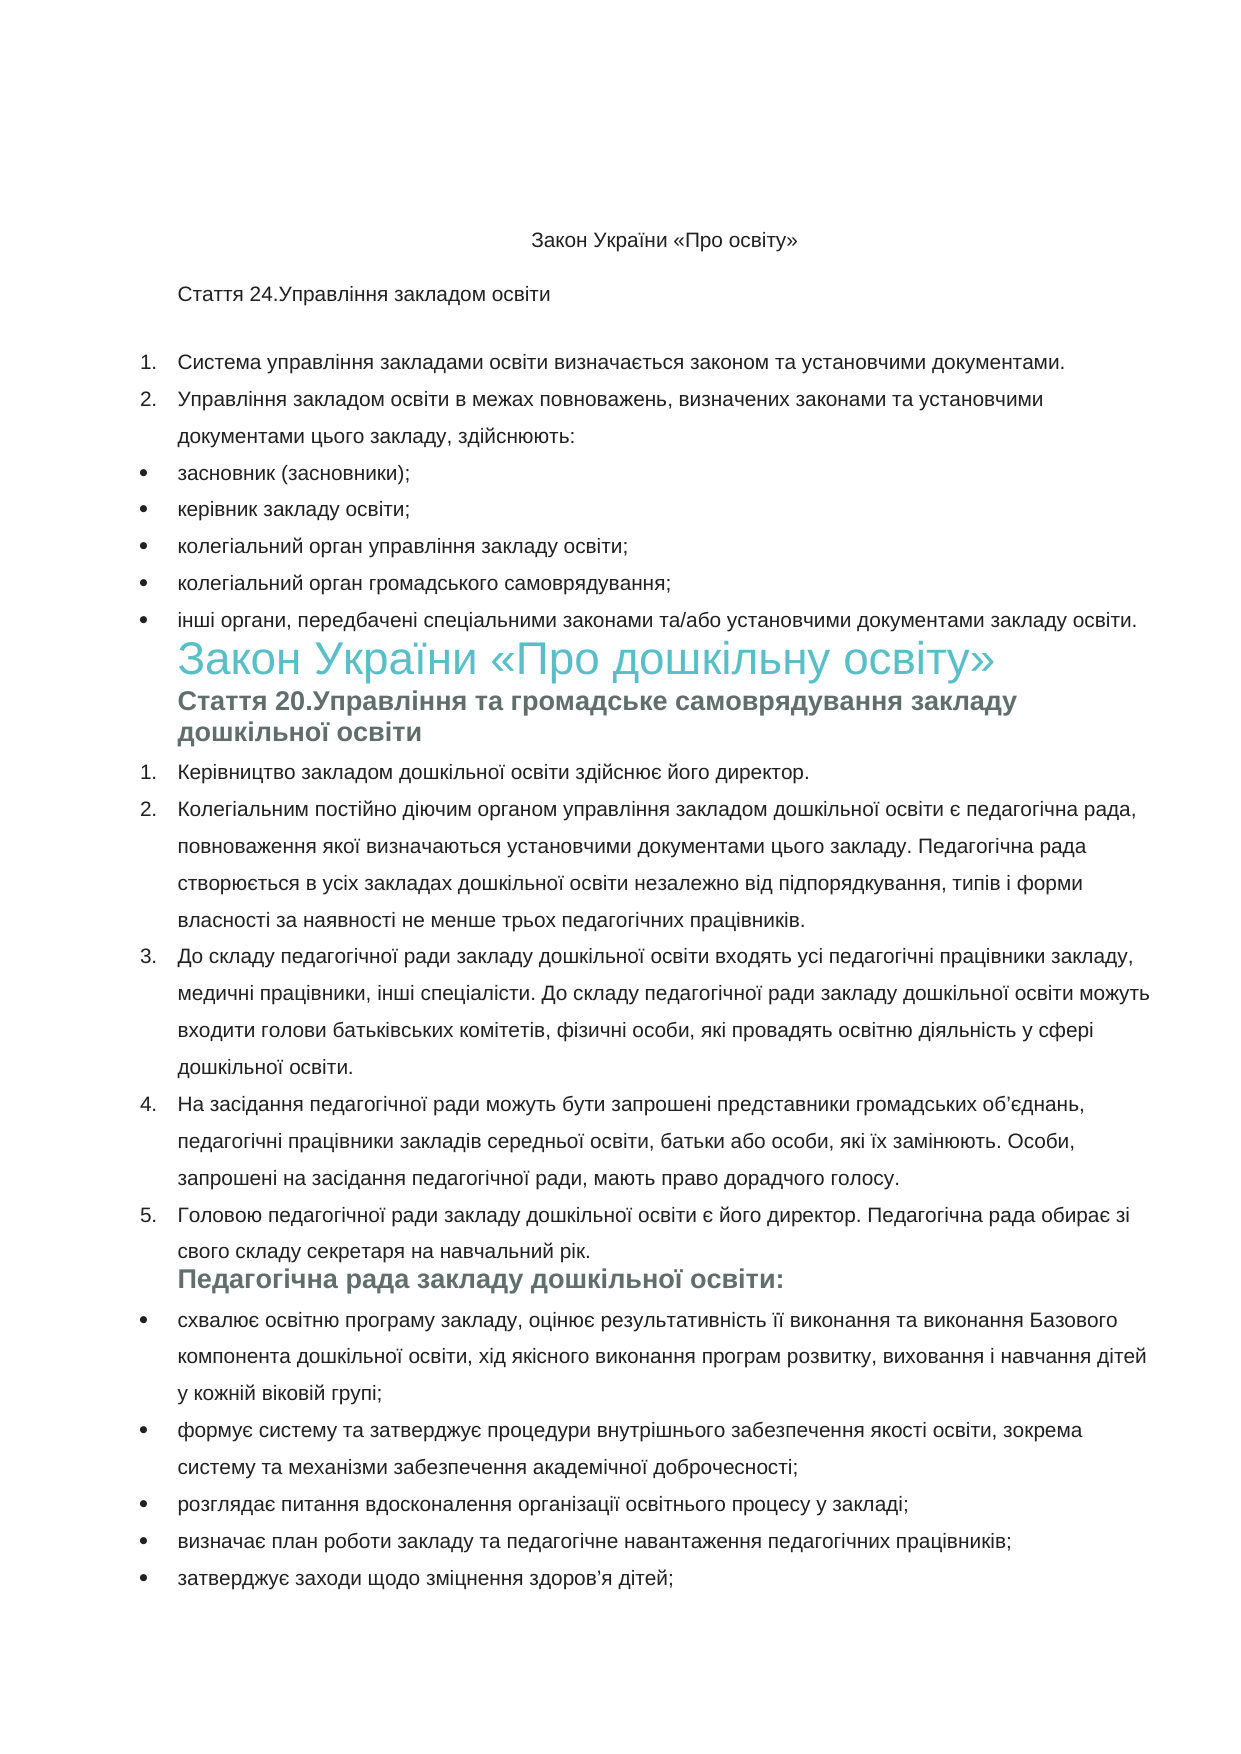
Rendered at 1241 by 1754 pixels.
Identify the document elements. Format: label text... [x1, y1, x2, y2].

text Закон України «Про освіту» [177, 227, 1152, 251]
list інші органи, передбачені спеціальними законами та/або установчими документами закладу освіти. [140, 595, 1152, 632]
list схвалює освітню програму закладу, оцінює результативність її виконання та виконання Базового компонента дошкільної освіти, хід якісного виконання програм розвитку, виховання і навчання дітей у кожній віковій групі; [140, 1294, 1152, 1405]
list Колегіальним постійно діючим органом управління закладом дошкільної освіти є педагогічна рада, повноваження якої визначаються установчими документами цього закладу. Педагогічна рада створюється в усіх закладах дошкільної освіти незалежно від підпорядкування, типів і форми власності за наявності не менше трьох педагогічних працівників. [140, 784, 1152, 931]
list На засідання педагогічної ради можуть бути запрошені представники громадських об’єднань, педагогічні працівники закладів середньої освіти, батьки або особи, які їх замінюють. Особи, запрошені на засідання педагогічної ради, мають право дорадчого голосу. [140, 1079, 1152, 1189]
list затверджує заходи щодо зміцнення здоров’я дітей; [140, 1553, 1152, 1589]
text Стаття 20.Управління та громадське самоврядування закладу дошкільної освіти [177, 684, 1152, 747]
list керівник закладу освіти; [140, 484, 1152, 521]
text Педагогічна рада закладу дошкільної освіти: [177, 1263, 1152, 1294]
list колегіальний орган громадського самоврядування; [140, 558, 1152, 595]
list Система управління закладами освіти визначається законом та установчими документами. [140, 337, 1152, 374]
list Керівництво закладом дошкільної освіти здійснює його директор. [140, 747, 1152, 784]
list колегіальний орган управління закладу освіти; [140, 521, 1152, 558]
list розглядає питання вдосконалення організації освітнього процесу у закладі; [140, 1479, 1152, 1516]
text Закон України «Про дошкільну освіту» [177, 632, 1152, 684]
list Головою педагогічної ради закладу дошкільної освіти є його директор. Педагогічна рада обирає зі свого складу секретаря на навчальний рік. [140, 1189, 1152, 1263]
text Стаття 24.Управління закладом освіти [177, 282, 1152, 306]
list визначає план роботи закладу та педагогічне навантаження педагогічних працівників; [140, 1516, 1152, 1553]
list Управління закладом освіти в межах повноважень, визначених законами та установчими документами цього закладу, здійснюють: [140, 374, 1152, 447]
list засновник (засновники); [140, 447, 1152, 484]
list формує систему та затверджує процедури внутрішнього забезпечення якості освіти, зокрема систему та механізми забезпечення академічної доброчесності; [140, 1405, 1152, 1479]
list До складу педагогічної ради закладу дошкільної освіти входять усі педагогічні працівники закладу, медичні працівники, інші спеціалісти. До складу педагогічної ради закладу дошкільної освіти можуть входити голови батьківських комітетів, фізичні особи, які провадять освітню діяльність у сфері дошкільної освіти. [140, 931, 1152, 1079]
